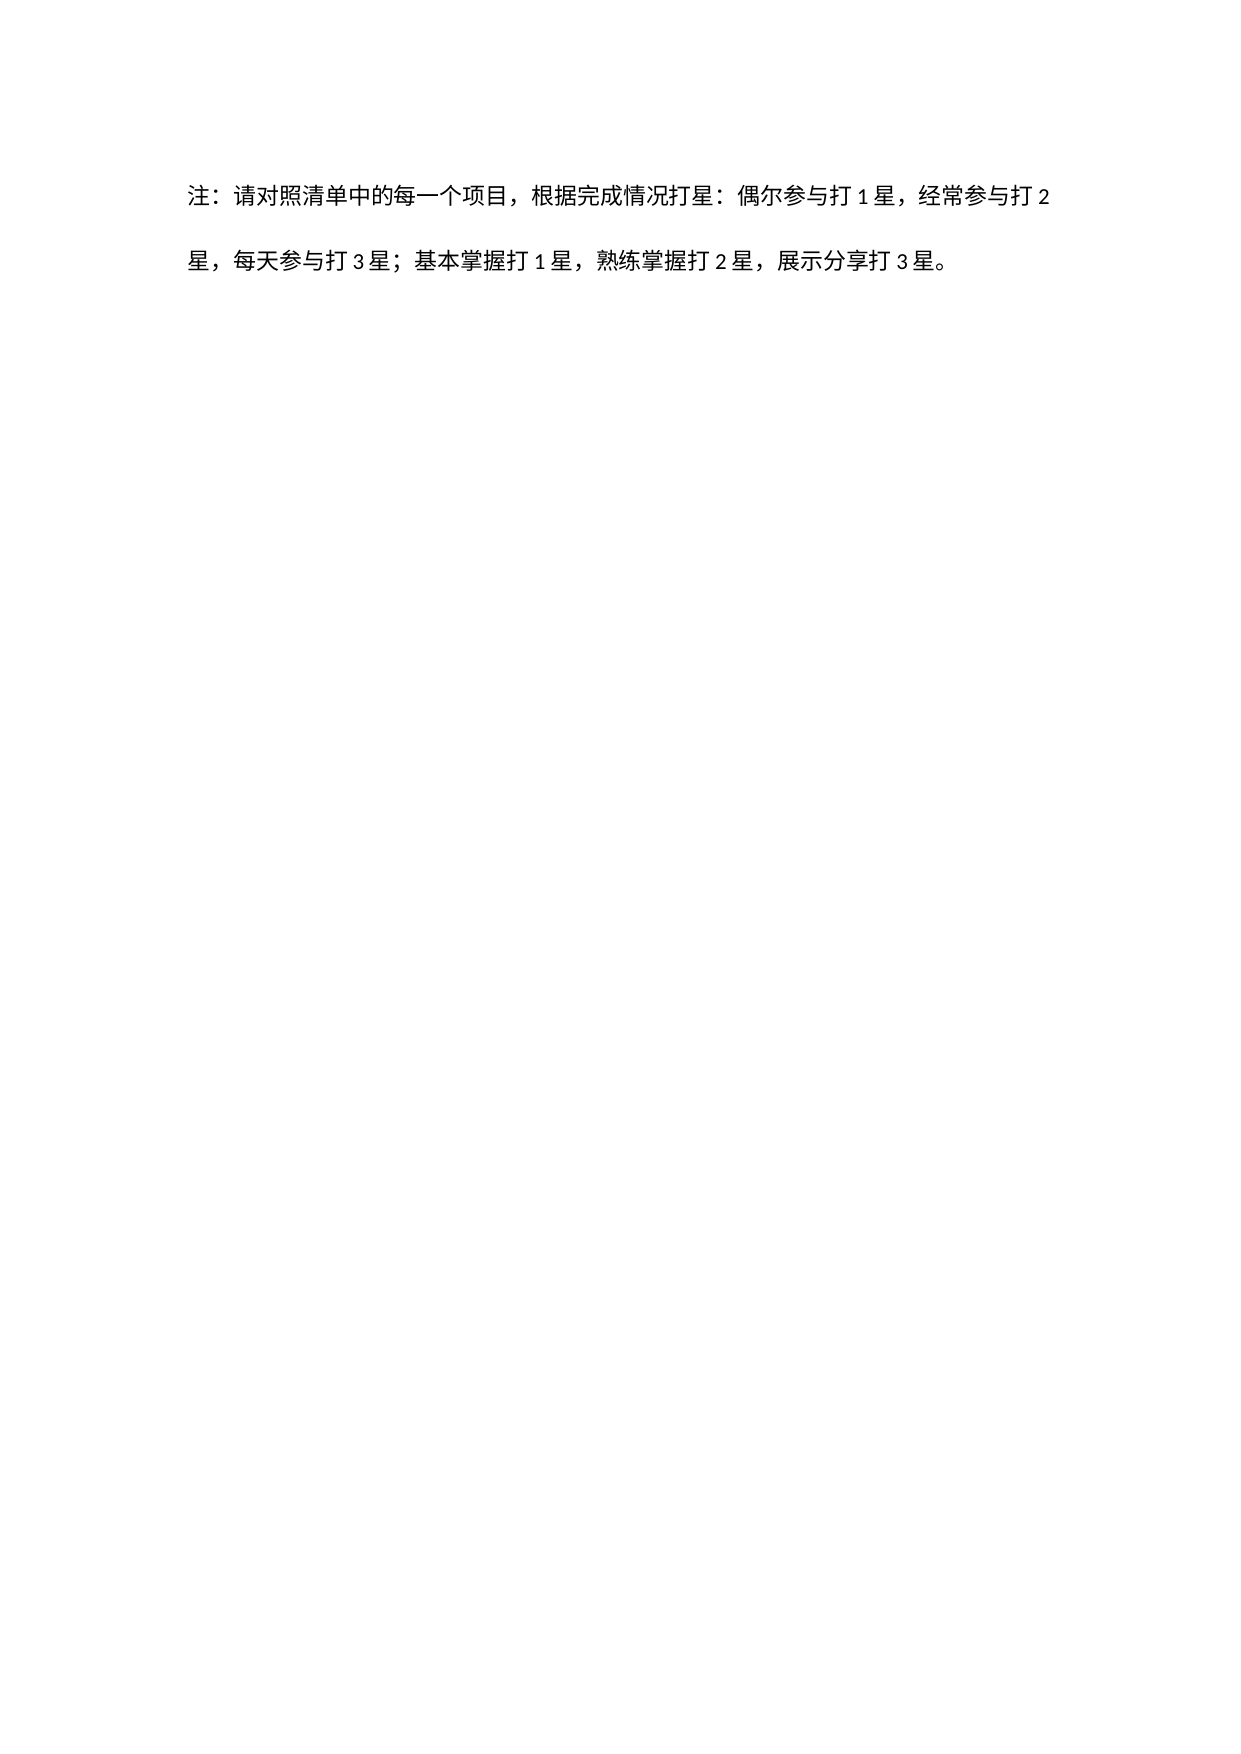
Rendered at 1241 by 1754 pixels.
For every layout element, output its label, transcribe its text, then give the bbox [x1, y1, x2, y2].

text 注：请对照清单中的每一个项目，根据完成情况打星：偶尔参与打1星，经常参与打2星，每天参与打3星；基本掌握打1星，熟练掌握打2星，展示分享打3星。 [187, 162, 1053, 292]
